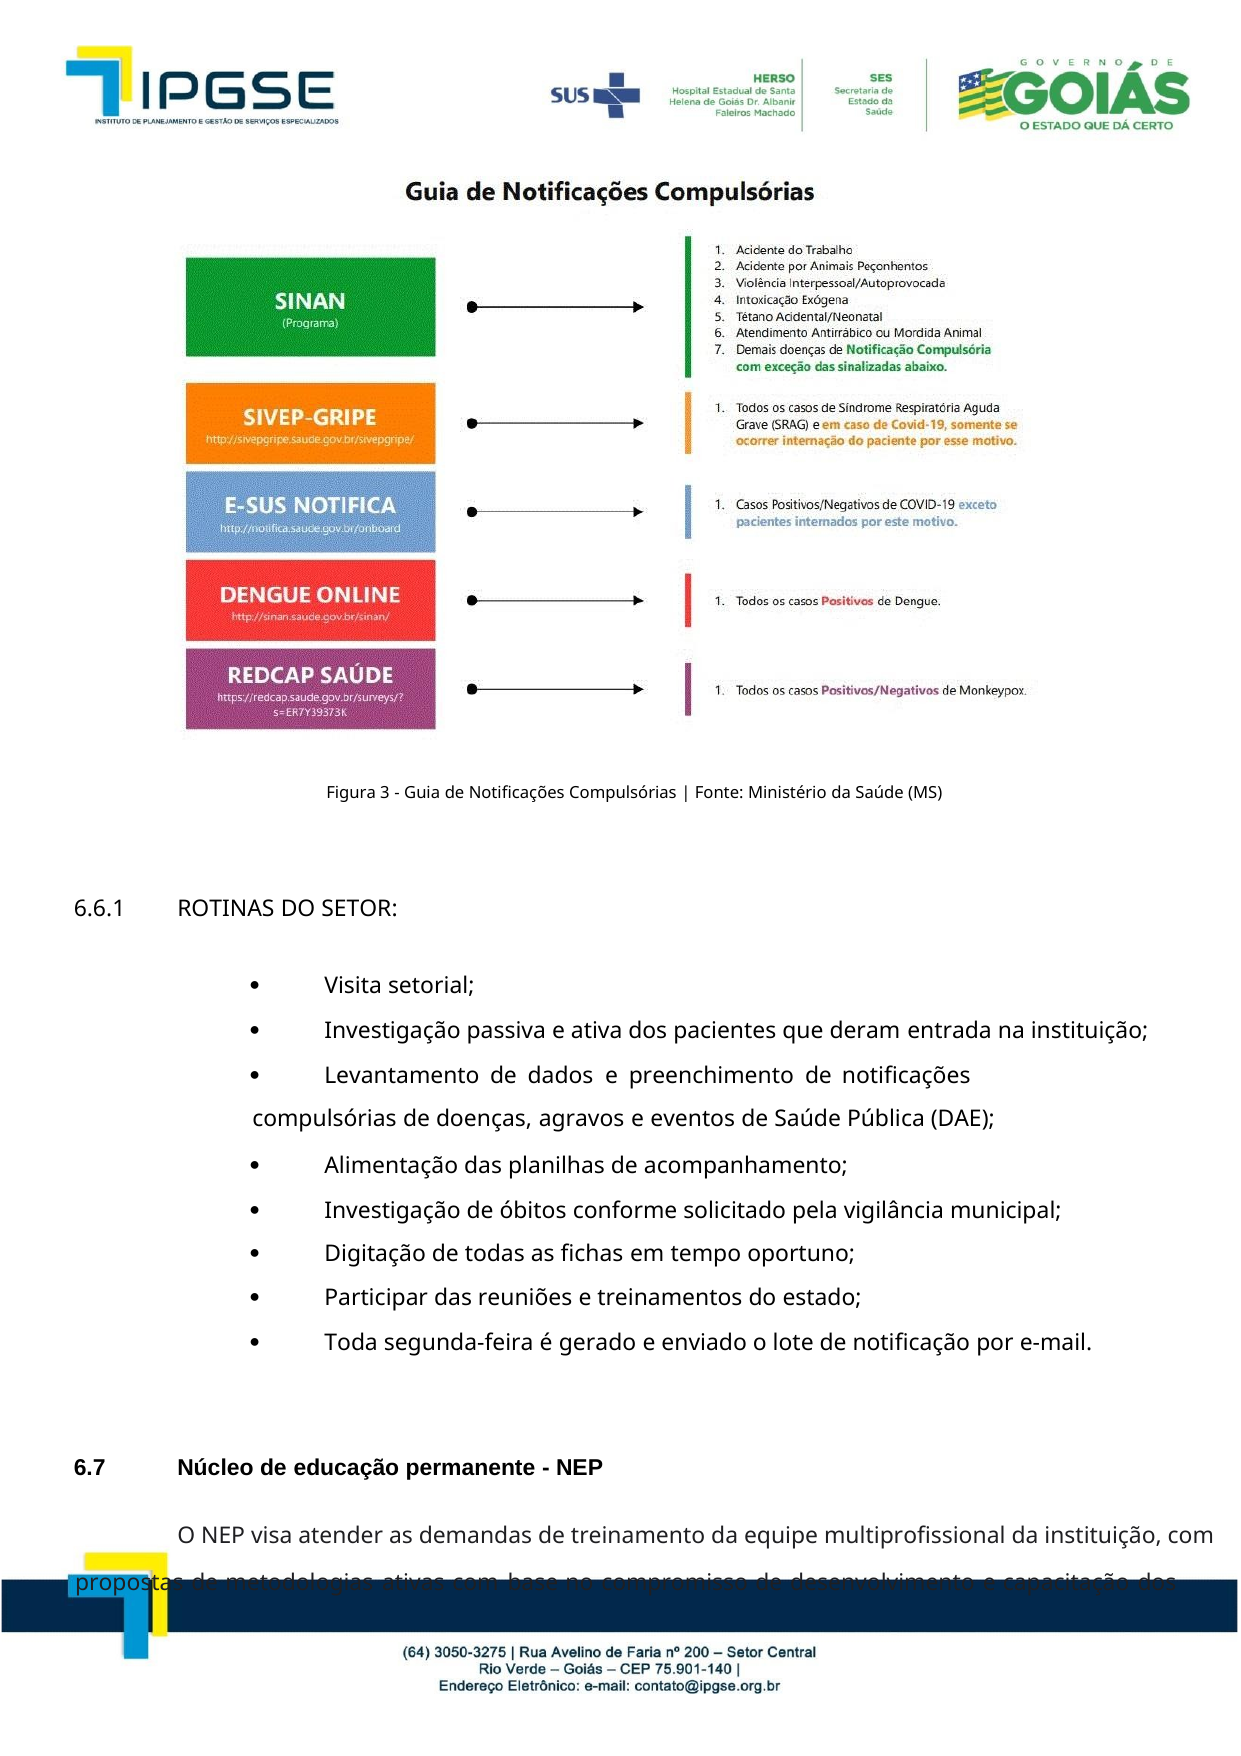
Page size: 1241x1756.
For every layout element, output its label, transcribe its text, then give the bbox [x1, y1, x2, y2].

list ROTINAS DO SETOR: [73, 892, 1223, 923]
list Investigação de óbitos conforme solicitado pela vigilância municipal; [251, 1194, 1223, 1225]
list Alimentação das planilhas de acompanhamento; [251, 1149, 1223, 1181]
subtitle Núcleo de educação permanente - NEP [73, 1454, 1223, 1480]
text Figura 3 - Guia de Notificações Compulsórias | Fonte: Ministério da Saúde (MS) [147, 780, 1121, 803]
list Levantamento de dados e preenchimento de notificações compulsórias de doenças, agravos e eventos de Saúde Pública (DAE); [251, 1058, 1120, 1133]
list Visita setorial; [251, 969, 1223, 1000]
list Participar das reuniões e treinamentos do estado; [251, 1281, 1223, 1312]
list Digitação de todas as fichas em tempo oportuno; [251, 1237, 1223, 1268]
list Investigação passiva e ativa dos pacientes que deram entrada na instituição; [251, 1014, 1223, 1045]
text O NEP visa atender as demandas de treinamento da equipe multiprofissional da instituição, com propostas de metodologias ativas com base no compromisso de desenvolvimento e capacitação dos [75, 1519, 1223, 1597]
list Toda segunda-feira é gerado e enviado o lote de notificação por e-mail. [251, 1325, 1223, 1357]
picture [1, 45, 1238, 1694]
